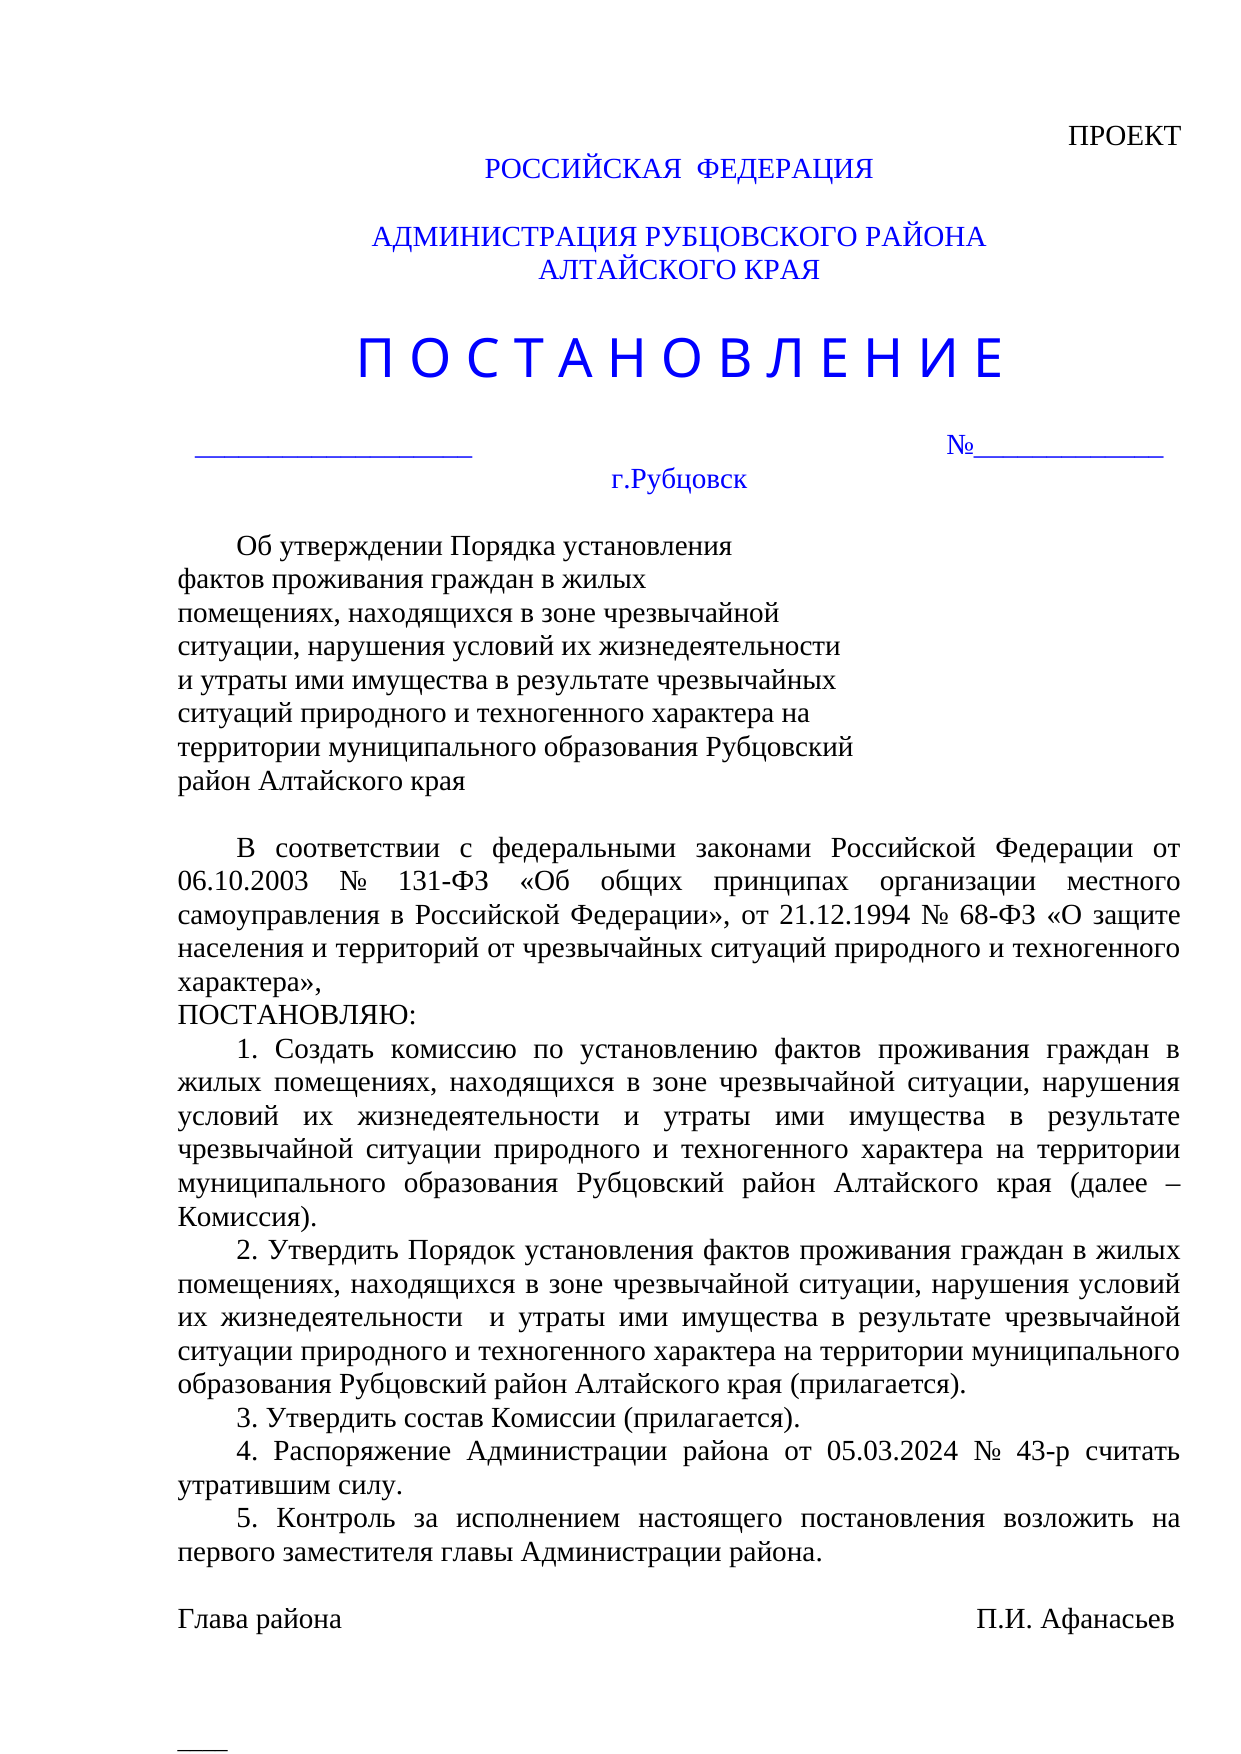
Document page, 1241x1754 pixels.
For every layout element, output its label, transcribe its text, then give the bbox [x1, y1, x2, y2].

text ситуации, нарушения условий их жизнедеятельности [177, 628, 1181, 662]
text В соответствии с федеральными законами Российской Федерации от 06.10.2003 № 131-ФЗ «Об общих принципах организации местного самоуправления в Российской Федерации», от 21.12.1994 № 68-ФЗ «О защите населения и территорий от чрезвычайных ситуаций природного и техногенного характера», [177, 830, 1181, 997]
text Об утверждении Порядка установления [177, 528, 1181, 561]
text ПРОЕКТ [177, 118, 1181, 152]
text территории муниципального образования Рубцовский [177, 729, 1181, 763]
text АДМИНИСТРАЦИЯ РУБЦОВСКОГО РАЙОНА [177, 219, 1181, 252]
text 3. Утвердить состав Комиссии (прилагается). [177, 1400, 1181, 1433]
text 1. Создать комиссию по установлению фактов проживания граждан в жилых помещениях, находящихся в зоне чрезвычайной ситуации, нарушения условий их жизнедеятельности и утраты ими имущества в результате чрезвычайной ситуации природного и техногенного характера на территории муниципального образования Рубцовский район Алтайского края (далее – Комиссия). [177, 1031, 1181, 1232]
text РОССИЙСКАЯ ФЕДЕРАЦИЯ [177, 152, 1181, 185]
text г.Рубцовск [177, 461, 1181, 494]
text 4. Распоряжение Администрации района от 05.03.2024 № 43-р считать утратившим силу. [177, 1433, 1181, 1501]
text ПОСТАНОВЛЯЮ: [177, 997, 1181, 1031]
text 5. Контроль за исполнением настоящего постановления возложить на первого заместителя главы Администрации района. [177, 1501, 1181, 1568]
text Глава района П.И. Афанасьев [177, 1601, 1181, 1635]
text АЛТАЙСКОГО КРАЯ [177, 252, 1181, 286]
text помещениях, находящихся в зоне чрезвычайной [177, 595, 1181, 628]
text район Алтайского края [177, 763, 1181, 796]
text 2. Утвердить Порядок установления фактов проживания граждан в жилых помещениях, находящихся в зоне чрезвычайной ситуации, нарушения условий их жизнедеятельности и утраты ими имущества в результате чрезвычайной ситуации природного и техногенного характера на территории муниципального образования Рубцовский район Алтайского края (прилагается). [177, 1232, 1181, 1400]
text фактов проживания граждан в жилых [177, 561, 1181, 595]
text ситуаций природного и техногенного характера на [177, 696, 1181, 729]
text ___________________ №_____________ [177, 427, 1181, 461]
text П О С Т А Н О В Л Е Н И Е [177, 319, 1181, 393]
text и утраты ими имущества в результате чрезвычайных [177, 662, 1181, 696]
